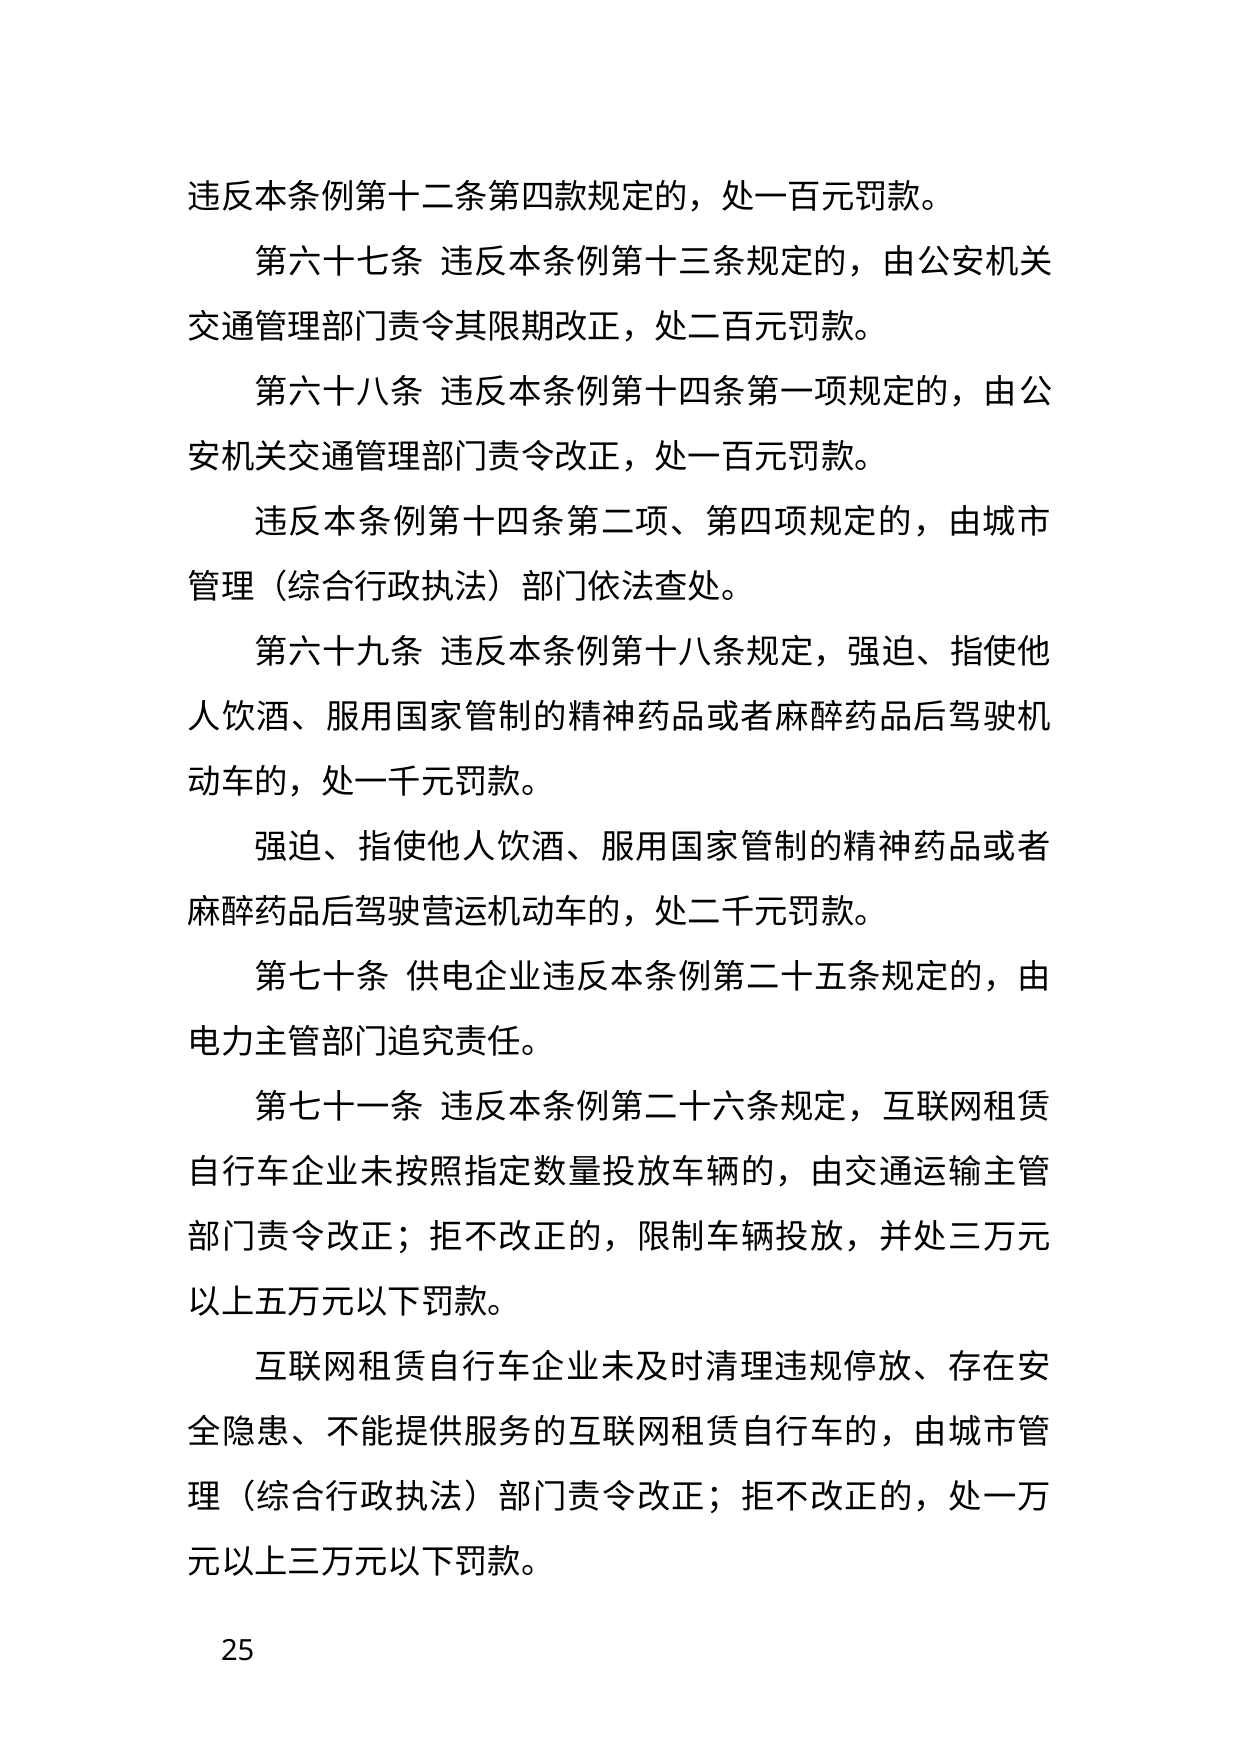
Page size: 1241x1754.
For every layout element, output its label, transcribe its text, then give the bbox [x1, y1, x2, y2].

text 第六十七条 违反本条例第十三条规定的，由公安机关交通管理部门责令其限期改正，处二百元罚款。 [187, 227, 1053, 357]
text 第七十一条 违反本条例第二十六条规定，互联网租赁自行车企业未按照指定数量投放车辆的，由交通运输主管部门责令改正；拒不改正的，限制车辆投放，并处三万元以上五万元以下罚款。 [187, 1072, 1053, 1332]
text 第六十九条 违反本条例第十八条规定，强迫、指使他人饮酒、服用国家管制的精神药品或者麻醉药品后驾驶机动车的，处一千元罚款。 [187, 617, 1053, 812]
text 互联网租赁自行车企业未及时清理违规停放、存在安全隐患、不能提供服务的互联网租赁自行车的，由城市管理（综合行政执法）部门责令改正；拒不改正的，处一万元以上三万元以下罚款。 [187, 1332, 1053, 1592]
text 强迫、指使他人饮酒、服用国家管制的精神药品或者麻醉药品后驾驶营运机动车的，处二千元罚款。 [187, 812, 1053, 942]
text 第六十八条 违反本条例第十四条第一项规定的，由公安机关交通管理部门责令改正，处一百元罚款。 [187, 357, 1053, 487]
text 违反本条例第十四条第二项、第四项规定的，由城市管理（综合行政执法）部门依法查处。 [187, 487, 1053, 617]
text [187, 162, 1053, 227]
text 第七十条 供电企业违反本条例第二十五条规定的，由电力主管部门追究责任。 [187, 942, 1053, 1072]
